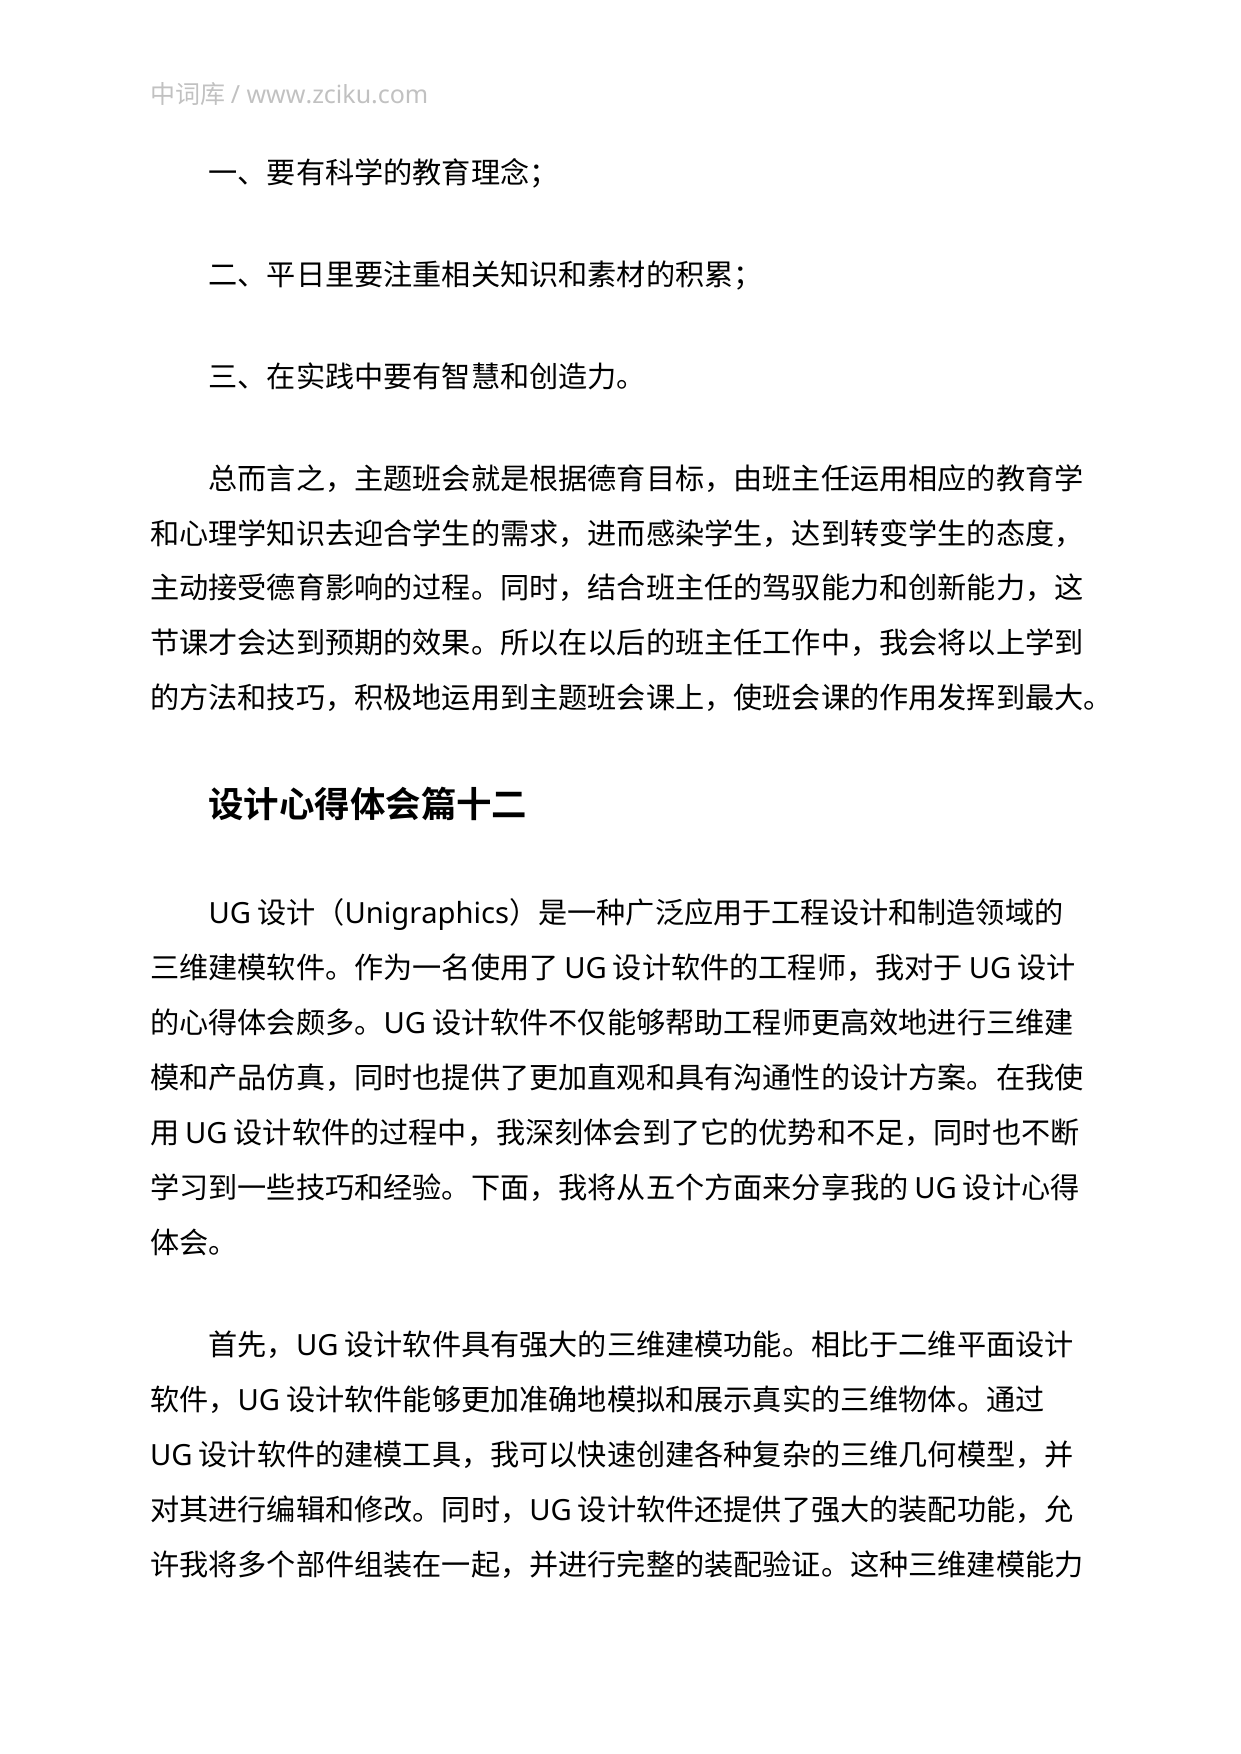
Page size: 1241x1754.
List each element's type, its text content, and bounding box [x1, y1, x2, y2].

text 二、平日里要注重相关知识和素材的积累； [150, 252, 1090, 294]
text 三、在实践中要有智慧和创造力。 [150, 353, 1090, 396]
text UG设计（Unigraphics）是一种广泛应用于工程设计和制造领域的三维建模软件。作为一名使用了UG设计软件的工程师，我对于UG设计的心得体会颇多。UG设计软件不仅能够帮助工程师更高效地进行三维建模和产品仿真，同时也提供了更加直观和具有沟通性的设计方案。在我使用UG设计软件的过程中，我深刻体会到了它的优势和不足，同时也不断学习到一些技巧和经验。下面，我将从五个方面来分享我的UG设计心得体会。 [150, 890, 1090, 1262]
text 总而言之，主题班会就是根据德育目标，由班主任运用相应的教育学和心理学知识去迎合学生的需求，进而感染学生，达到转变学生的态度，主动接受德育影响的过程。同时，结合班主任的驾驭能力和创新能力，这节课才会达到预期的效果。所以在以后的班主任工作中，我会将以上学到的方法和技巧，积极地运用到主题班会课上，使班会课的作用发挥到最大。 [150, 455, 1090, 717]
text 设计心得体会篇十二 [150, 777, 1090, 828]
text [150, 1322, 1090, 1584]
text 一、要有科学的教育理念； [150, 150, 1090, 192]
